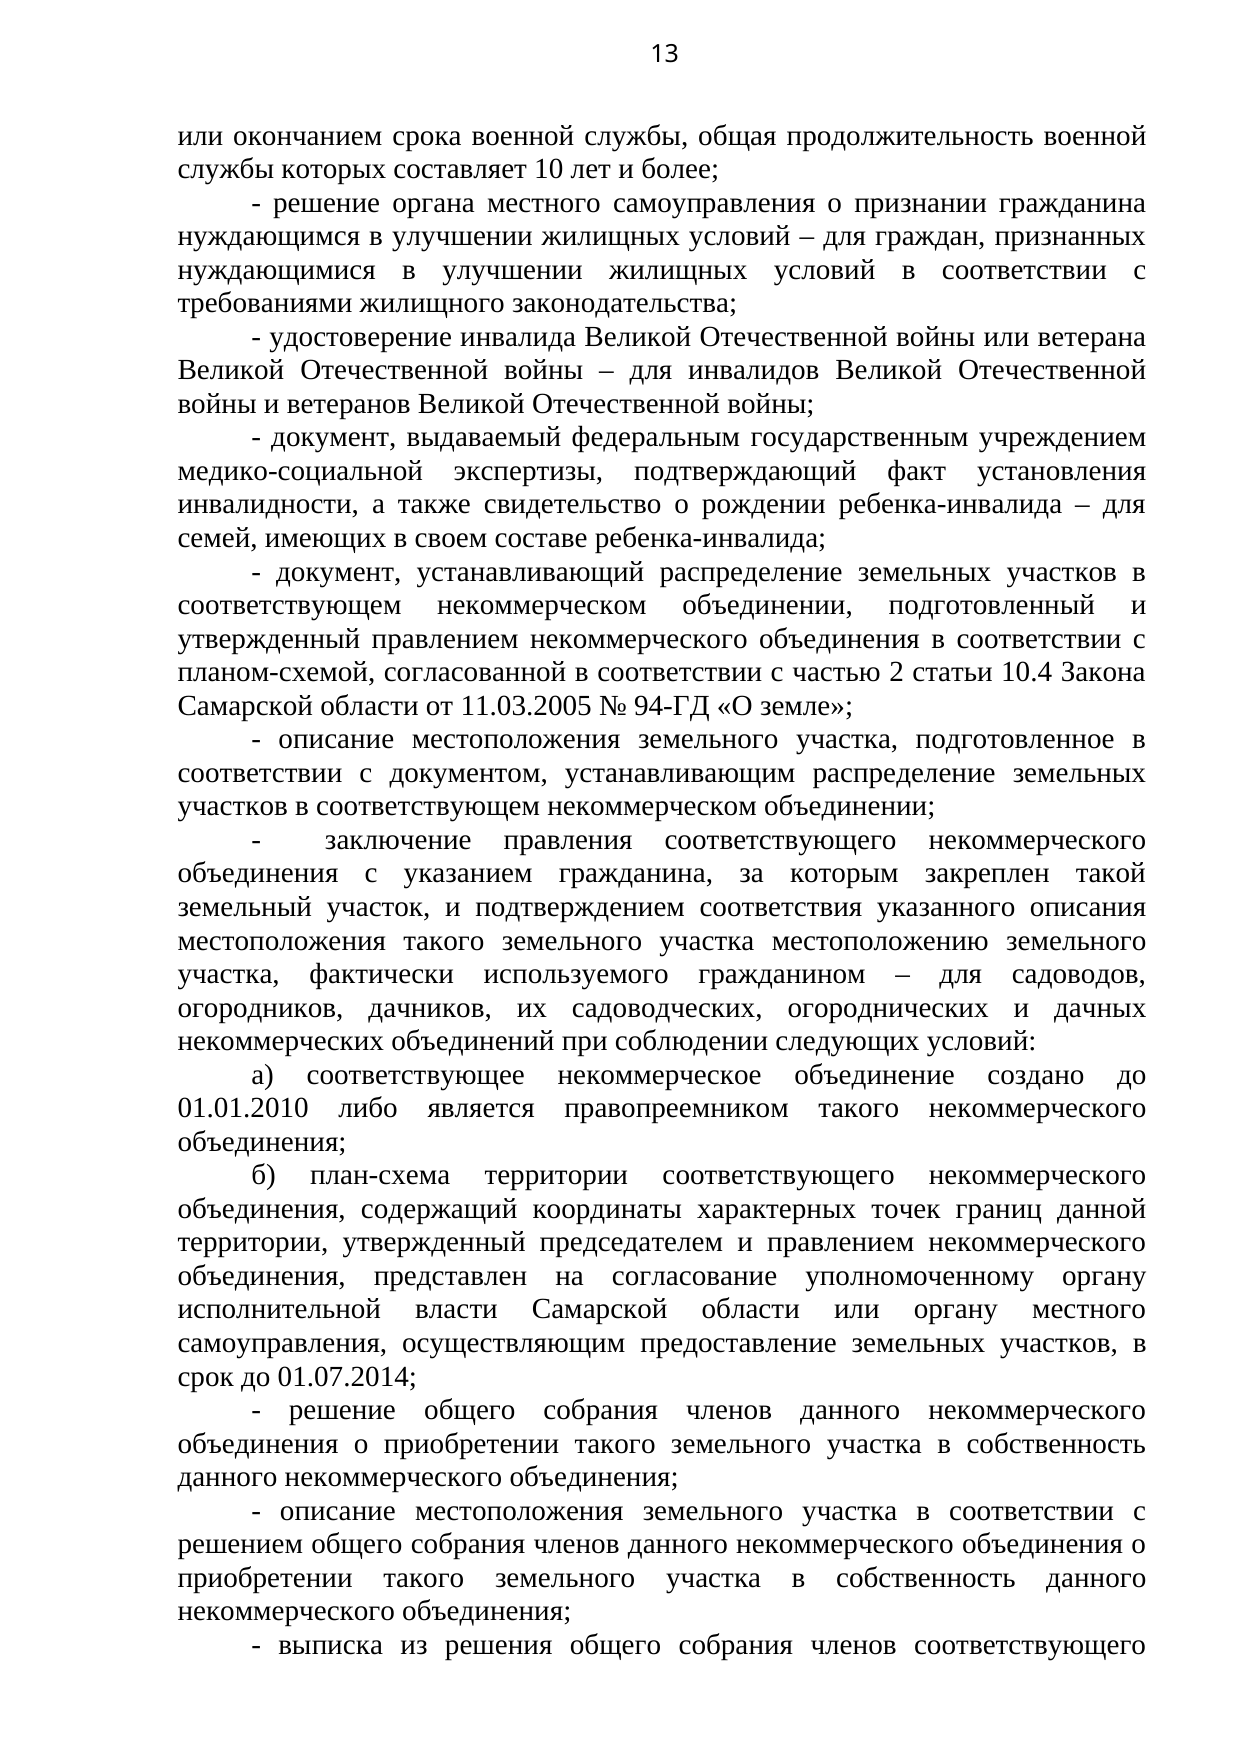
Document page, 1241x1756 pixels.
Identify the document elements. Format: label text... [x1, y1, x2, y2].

text - заключение правления соответствующего некоммерческого объединения с указанием гражданина, за которым закреплен такой земельный участок, и подтверждением соответствия указанного описания местоположения такого земельного участка местоположению земельного участка, фактически используемого гражданином – для садоводов, огородников, дачников, их садоводческих, огороднических и дачных некоммерческих объединений при соблюдении следующих условий: [177, 822, 1147, 1057]
text а) соответствующее некоммерческое объединение создано до 01.01.2010 либо является правопреемником такого некоммерческого объединения; [177, 1057, 1147, 1158]
text - документ, устанавливающий распределение земельных участков в соответствующем некоммерческом объединении, подготовленный и утвержденный правлением некоммерческого объединения в соответствии с планом-схемой, согласованной в соответствии с частью 2 статьи 10.4 Закона Самарской области от 11.03.2005 № 94-ГД «О земле»; [177, 554, 1147, 722]
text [177, 118, 1147, 185]
text - удостоверение инвалида Великой Отечественной войны или ветерана Великой Отечественной войны – для инвалидов Великой Отечественной войны и ветеранов Великой Отечественной войны; [177, 319, 1147, 420]
text - документ, выдаваемый федеральным государственным учреждением медико-социальной экспертизы, подтверждающий факт установления инвалидности, а также свидетельство о рождении ребенка-инвалида – для семей, имеющих в своем составе ребенка-инвалида; [177, 420, 1147, 554]
text - решение общего собрания членов данного некоммерческого объединения о приобретении такого земельного участка в собственность данного некоммерческого объединения; [177, 1393, 1147, 1493]
text - решение органа местного самоуправления о признании гражданина нуждающимся в улучшении жилищных условий – для граждан, признанных нуждающимися в улучшении жилищных условий в соответствии с требованиями жилищного законодательства; [177, 185, 1147, 319]
text - описание местоположения земельного участка в соответствии с решением общего собрания членов данного некоммерческого объединения о приобретении такого земельного участка в собственность данного некоммерческого объединения; [177, 1493, 1147, 1627]
text - описание местоположения земельного участка, подготовленное в соответствии с документом, устанавливающим распределение земельных участков в соответствующем некоммерческом объединении; [177, 722, 1147, 822]
text б) план-схема территории соответствующего некоммерческого объединения, содержащий координаты характерных точек границ данной территории, утвержденный председателем и правлением некоммерческого объединения, представлен на согласование уполномоченному органу исполнительной власти Самарской области или органу местного самоуправления, осуществляющим предоставление земельных участков, в срок до 01.07.2014; [177, 1158, 1147, 1393]
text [177, 1627, 1147, 1661]
